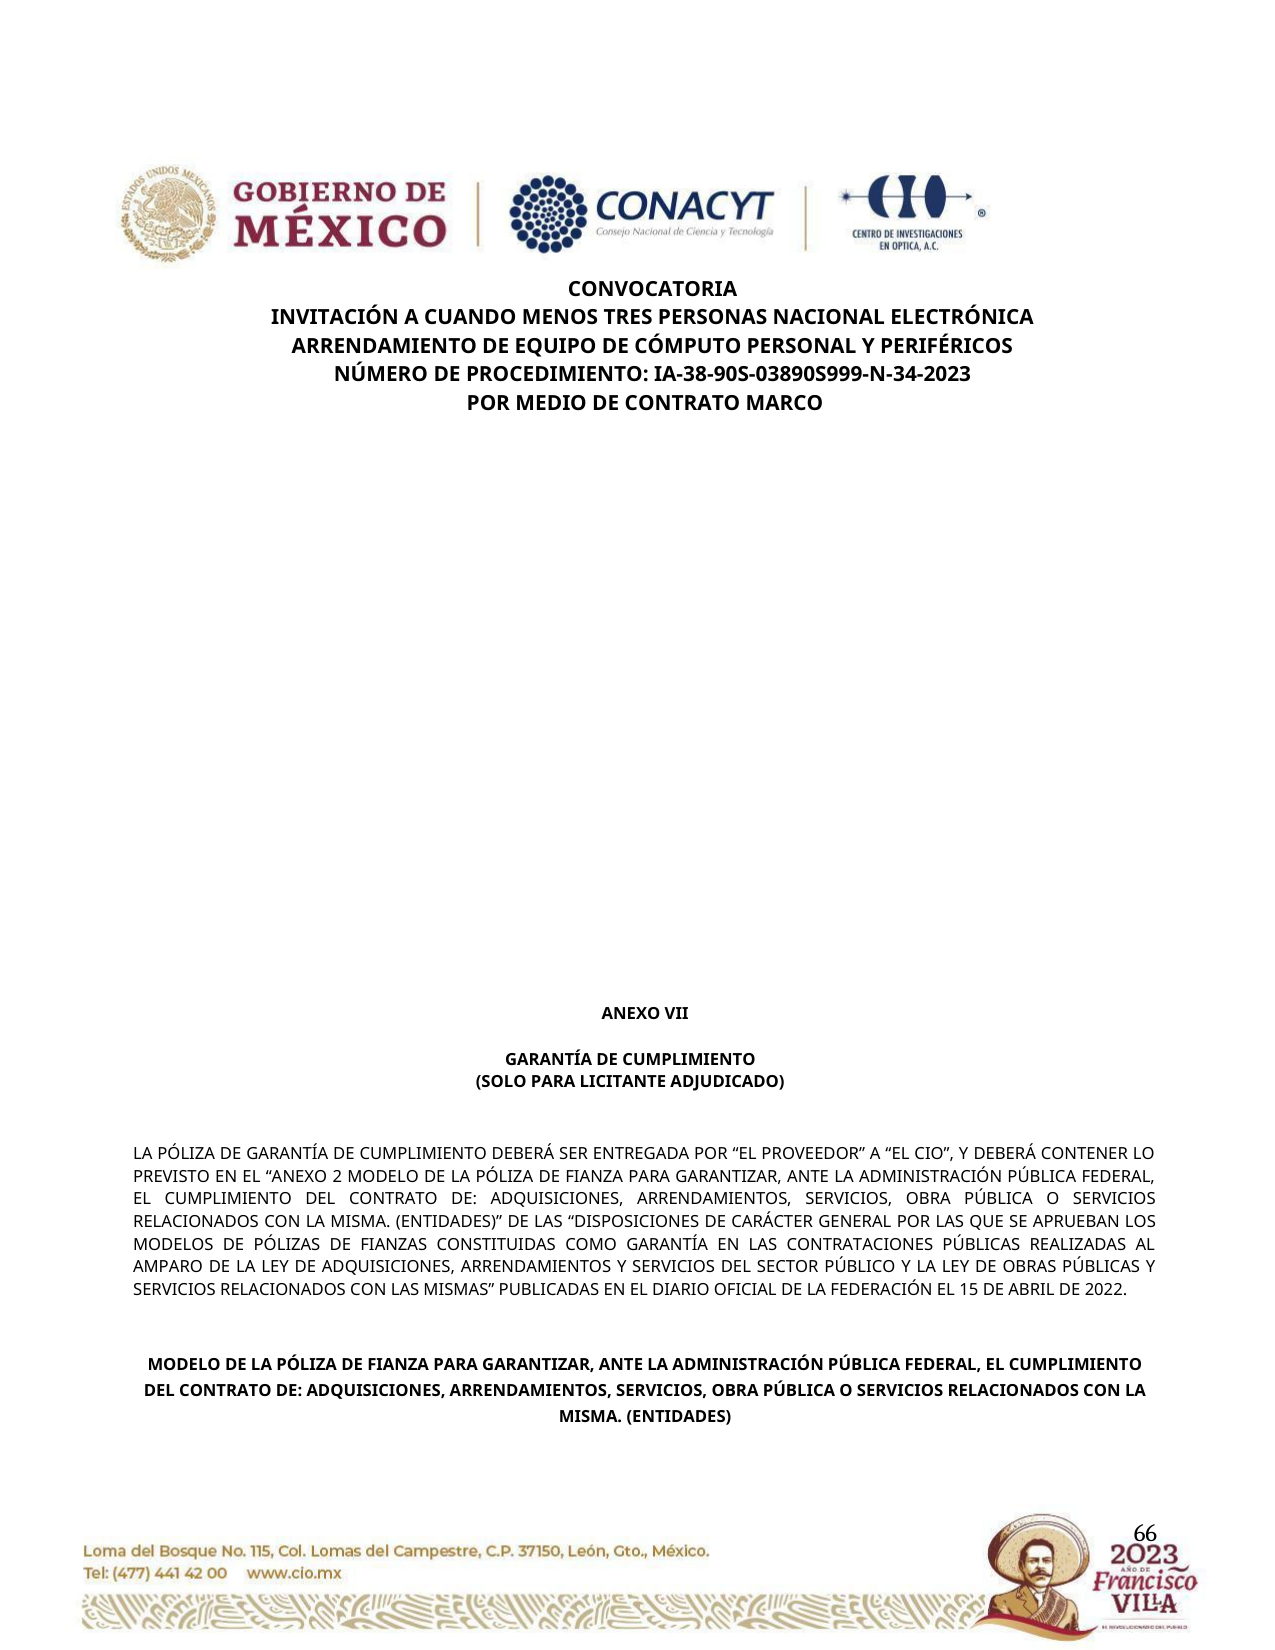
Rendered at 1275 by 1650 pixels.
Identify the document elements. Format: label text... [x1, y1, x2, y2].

text (SOLO PARA LICITANTE ADJUDICADO) [103, 1070, 1157, 1093]
text LA PÓLIZA DE GARANTÍA DE CUMPLIMIENTO DEBERÁ SER ENTREGADA POR “EL PROVEEDOR” A “EL CIO”, Y DEBERÁ CONTENER LO PREVISTO EN EL “ANEXO 2 MODELO DE LA PÓLIZA DE FIANZA PARA GARANTIZAR, ANTE LA ADMINISTRACIÓN PÚBLICA FEDERAL, EL CUMPLIMIENTO DEL CONTRATO DE: ADQUISICIONES, ARRENDAMIENTOS, SERVICIOS, OBRA PÚBLICA O SERVICIOS RELACIONADOS CON LA MISMA. (ENTIDADES)” DE LAS “DISPOSICIONES DE CARÁCTER GENERAL POR LAS QUE SE APRUEBAN LOS MODELOS DE PÓLIZAS DE FIANZAS CONSTITUIDAS COMO GARANTÍA EN LAS CONTRATACIONES PÚBLICAS REALIZADAS AL AMPARO DE LA LEY DE ADQUISICIONES, ARRENDAMIENTOS Y SERVICIOS DEL SECTOR PÚBLICO Y LA LEY DE OBRAS PÚBLICAS Y SERVICIOS RELACIONADOS CON LAS MISMAS” PUBLICADAS EN EL DIARIO OFICIAL DE LA FEDERACIÓN EL 15 DE ABRIL DE 2022. [133, 1141, 1157, 1300]
text ANEXO VII [133, 1002, 1157, 1024]
picture [3, 60, 1275, 1650]
text MODELO DE LA PÓLIZA DE FIANZA PARA GARANTIZAR, ANTE LA ADMINISTRACIÓN PÚBLICA FEDERAL, EL CUMPLIMIENTO DEL CONTRATO DE: ADQUISICIONES, ARRENDAMIENTOS, SERVICIOS, OBRA PÚBLICA O SERVICIOS RELACIONADOS CON LA MISMA. (ENTIDADES) [133, 1352, 1157, 1427]
text GARANTÍA DE CUMPLIMIENTO [103, 1047, 1157, 1070]
